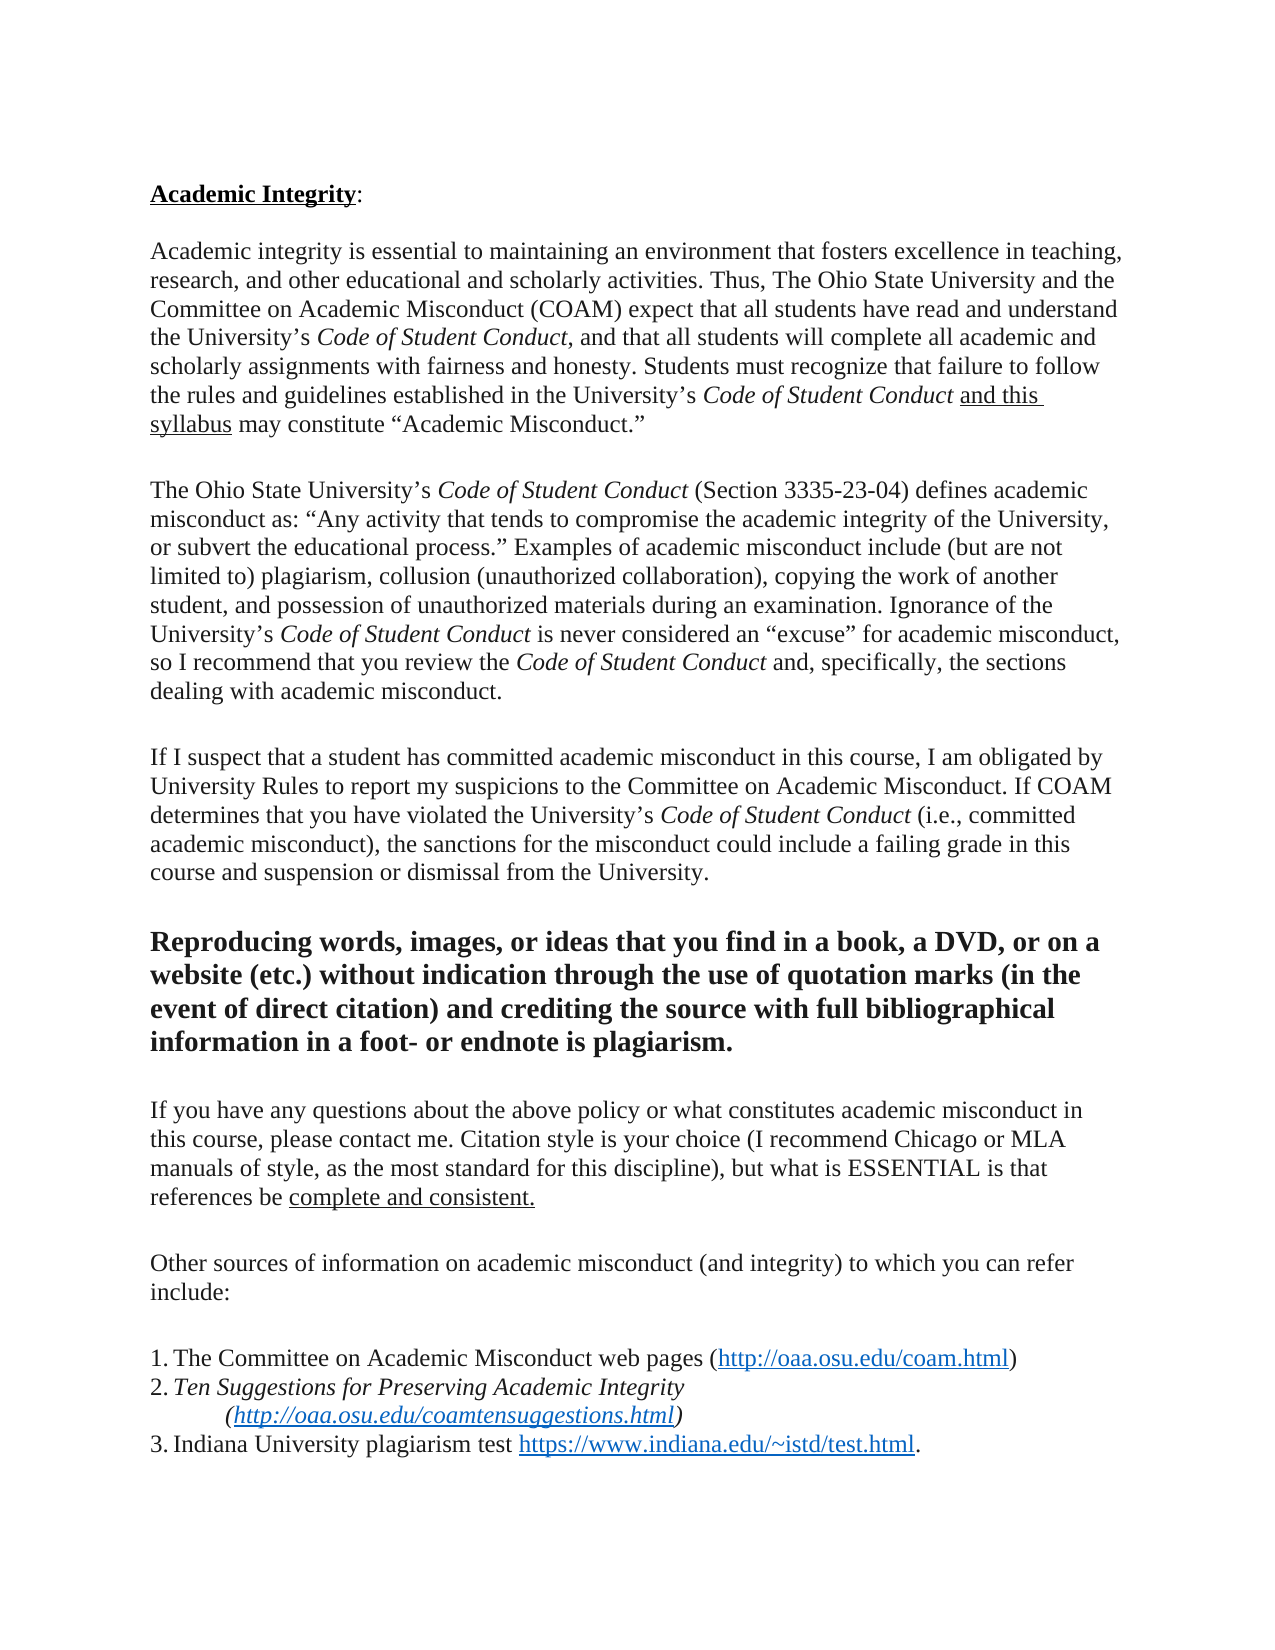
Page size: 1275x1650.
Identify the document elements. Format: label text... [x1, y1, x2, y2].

text The Ohio State University’s Code of Student Conduct (Section 3335-23-04) defines academic misconduct as: “Any activity that tends to compromise the academic integrity of the University, or subvert the educational process.” Examples of academic misconduct include (but are not limited to) plagiarism, collusion (unauthorized collaboration), copying the work of another student, and possession of unauthorized materials during an examination. Ignorance of the University’s Code of Student Conduct is never considered an “excuse” for academic misconduct, so I recommend that you review the Code of Student Conduct and, specifically, the sections dealing with academic misconduct. [150, 475, 1125, 705]
list Ten Suggestions for Preserving Academic Integrity (http://oaa.osu.edu/coamtensuggestions.html) [150, 1372, 1125, 1429]
text If you have any questions about the above policy or what constitutes academic misconduct in this course, please contact me. Citation style is your choice (I recommend Chicago or MLA manuals of style, as the most standard for this discipline), but what is ESSENTIAL is that references be complete and consistent. [150, 1095, 1125, 1210]
text Academic Integrity: [150, 179, 1125, 207]
list The Committee on Academic Misconduct web pages (http://oaa.osu.edu/coam.html) [150, 1343, 1125, 1372]
text If I suspect that a student has committed academic misconduct in this course, I am obligated by University Rules to report my suspicions to the Committee on Academic Misconduct. If COAM determines that you have violated the University’s Code of Student Conduct (i.e., committed academic misconduct), the sanctions for the misconduct could include a failing grade in this course and suspension or dismissal from the University. [150, 742, 1125, 886]
list Indiana University plagiarism test https://www.indiana.edu/~istd/test.html. [150, 1429, 1125, 1458]
text Reproducing words, images, or ideas that you find in a book, a DVD, or on a website (etc.) without indication through the use of quotation marks (in the event of direct citation) and crediting the source with full bibliographical information in a foot- or endnote is plagiarism. [150, 924, 1125, 1058]
text Other sources of information on academic misconduct (and integrity) to which you can refer include: [150, 1248, 1125, 1305]
text Academic integrity is essential to maintaining an environment that fosters excellence in teaching, research, and other educational and scholarly activities. Thus, The Ohio State University and the Committee on Academic Misconduct (COAM) expect that all students have read and understand the University’s Code of Student Conduct, and that all students will complete all academic and scholarly assignments with fairness and honesty. Students must recognize that failure to follow the rules and guidelines established in the University’s Code of Student Conduct and this syllabus may constitute “Academic Misconduct.” [150, 236, 1125, 437]
